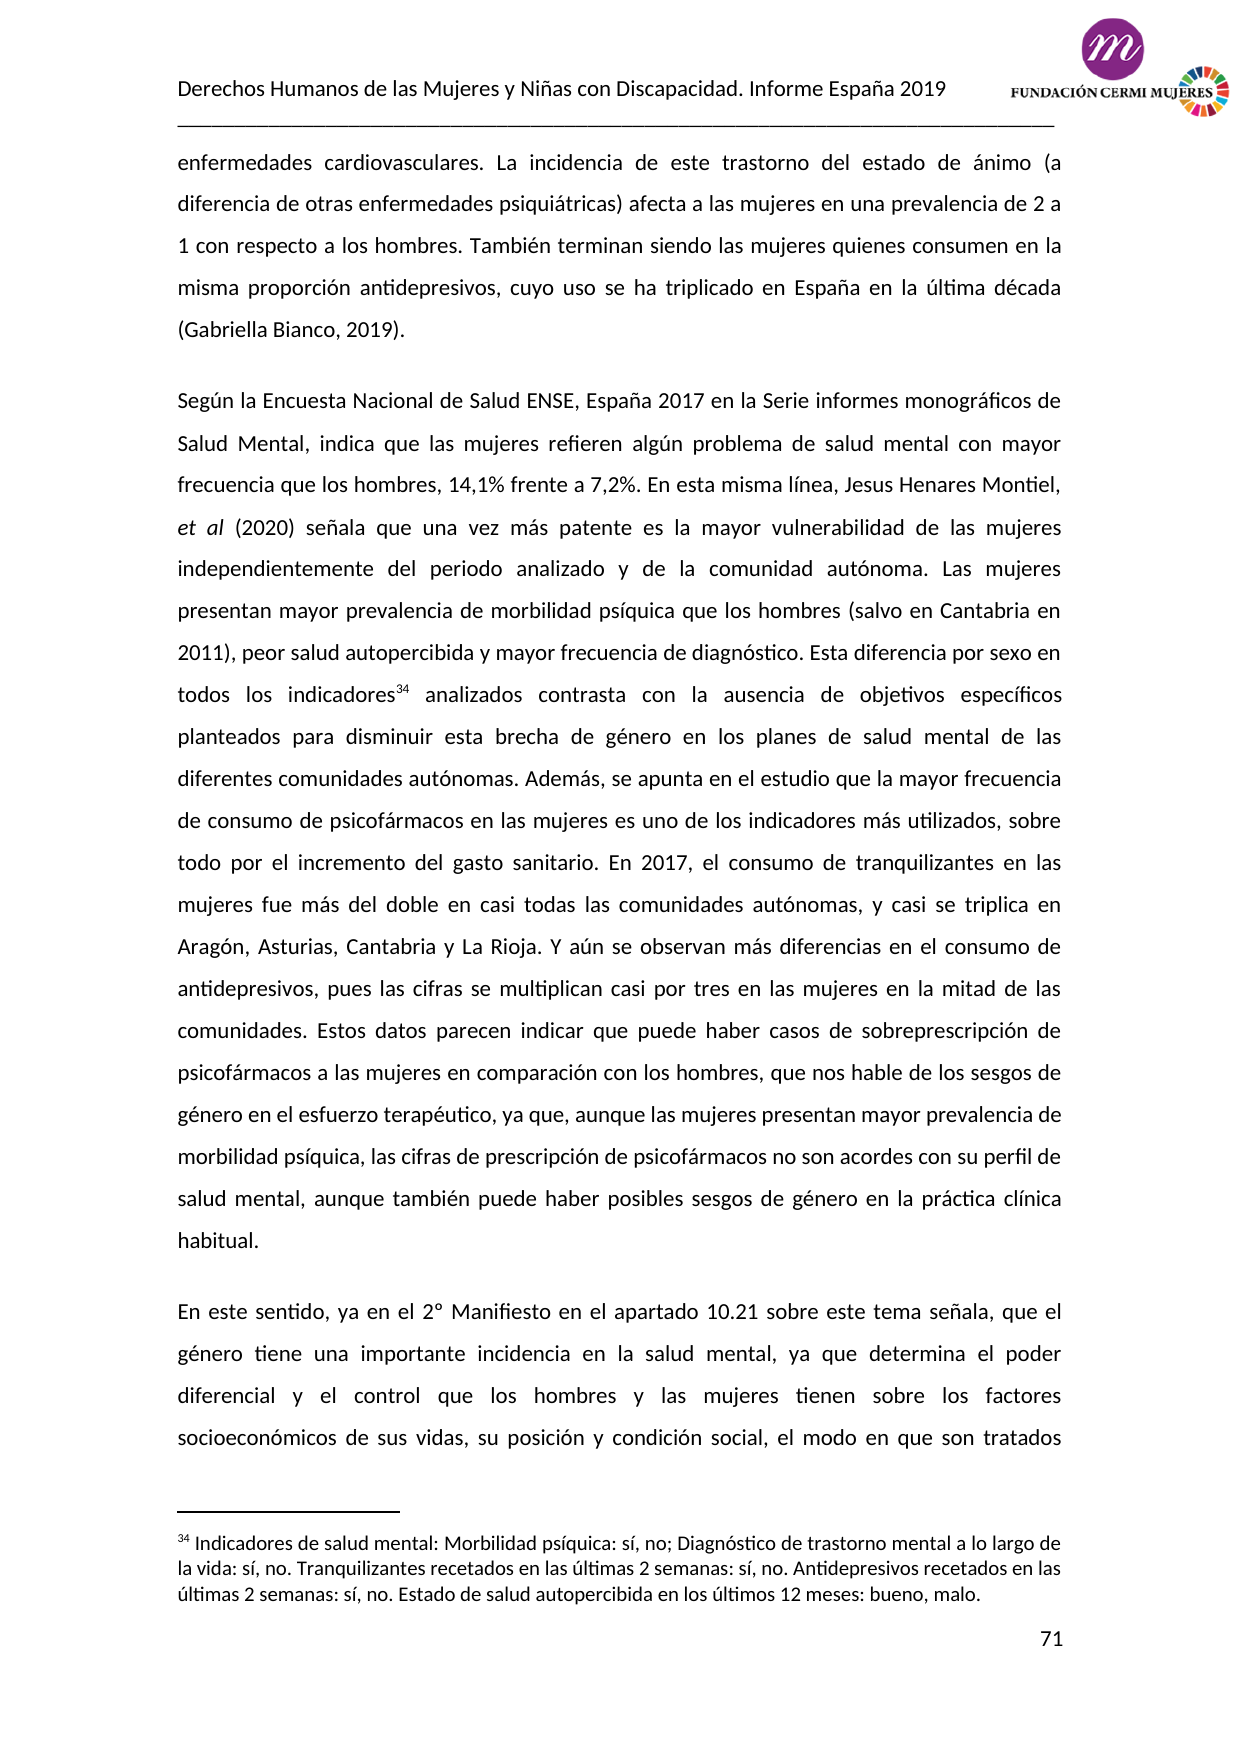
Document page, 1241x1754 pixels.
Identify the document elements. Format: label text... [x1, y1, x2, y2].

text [177, 148, 1063, 343]
picture [1009, 4, 1231, 131]
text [177, 1297, 1063, 1451]
text Según la Encuesta Nacional de Salud ENSE, España 2017 en la Serie informes monográficos de Salud Mental, indica que las mujeres refieren algún problema de salud mental con mayor frecuencia que los hombres, 14,1% frente a 7,2%. En esta misma línea, Jesus Henares Montiel, et al (2020) señala que una vez más patente es la mayor vulnerabilidad de las mujeres independientemente del periodo analizado y de la comunidad autónoma. Las mujeres presentan mayor prevalencia de morbilidad psíquica que los hombres (salvo en Cantabria en 2011), peor salud autopercibida y mayor frecuencia de diagnóstico. Esta diferencia por sexo en todos los indicadores analizados contrasta con la ausencia de objetivos específicos planteados para disminuir esta brecha de género en los planes de salud mental de las diferentes comunidades autónomas. Además, se apunta en el estudio que la mayor frecuencia de consumo de psicofármacos en las mujeres es uno de los indicadores más utilizados, sobre todo por el incremento del gasto sanitario. En 2017, el consumo de tranquilizantes en las mujeres fue más del doble en casi todas las comunidades autónomas, y casi se triplica en Aragón, Asturias, Cantabria y La Rioja. Y aún se observan más diferencias en el consumo de antidepresivos, pues las cifras se multiplican casi por tres en las mujeres en la mitad de las comunidades. Estos datos parecen indicar que puede haber casos de sobreprescripción de psicofármacos a las mujeres en comparación con los hombres, que nos hable de los sesgos de género en el esfuerzo terapéutico, ya que, aunque las mujeres presentan mayor prevalencia de morbilidad psíquica, las cifras de prescripción de psicofármacos no son acordes con su perfil de salud mental, aunque también puede haber posibles sesgos de género en la práctica clínica habitual. [177, 387, 1063, 1254]
